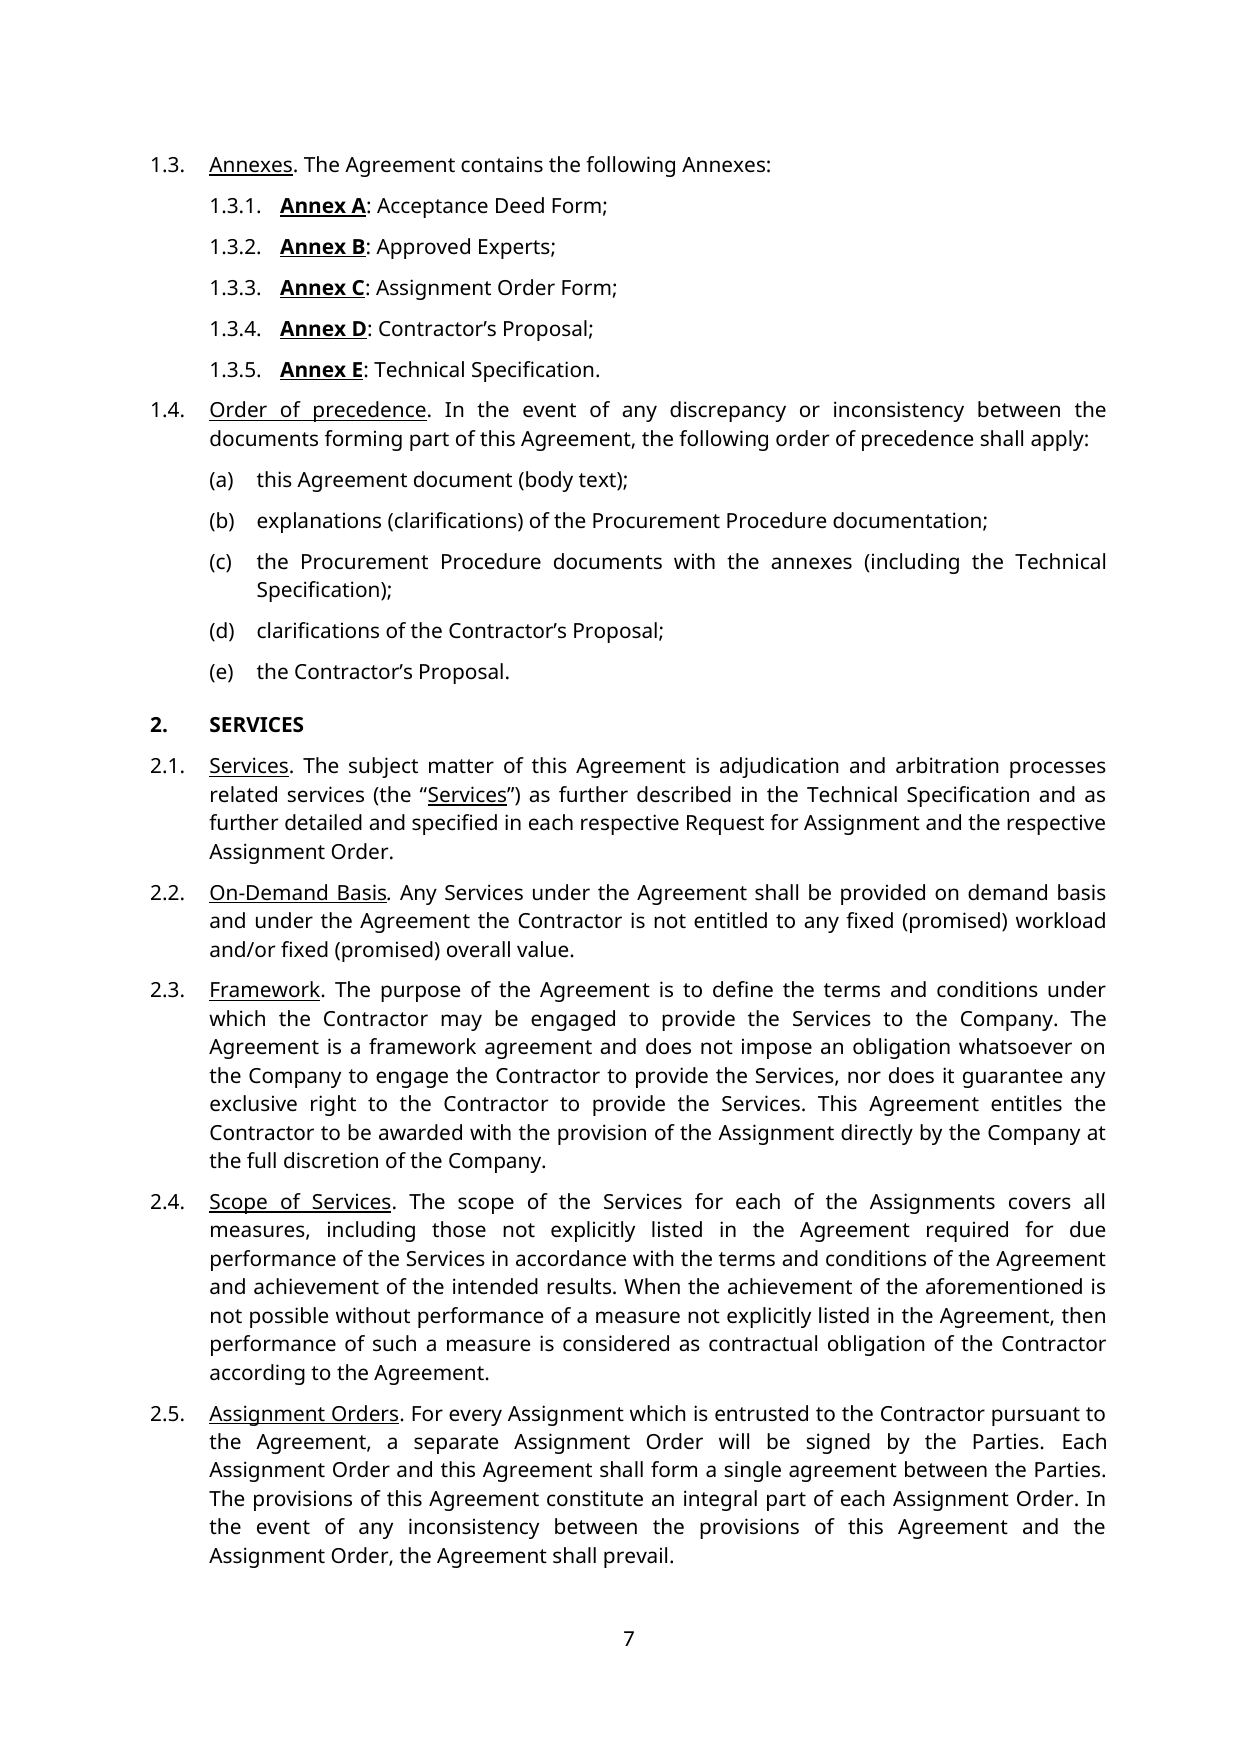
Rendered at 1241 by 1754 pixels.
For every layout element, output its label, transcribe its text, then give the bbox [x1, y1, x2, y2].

text Framework. The purpose of the Agreement is to define the terms and conditions under which the Contractor may be engaged to provide the Services to the Company. The Agreement is a framework agreement and does not impose an obligation whatsoever on the Company to engage the Contractor to provide the Services, nor does it guarantee any exclusive right to the Contractor to provide the Services. This Agreement entitles the Contractor to be awarded with the provision of the Assignment directly by the Company at the full discretion of the Company. [150, 976, 1107, 1175]
text explanations (clarifications) of the Procurement Procedure documentation; [209, 506, 1107, 534]
text Annex A: Acceptance Deed Form; [209, 191, 1107, 219]
text this Agreement document (body text); [209, 465, 1107, 493]
text Annexes. The Agreement contains the following Annexes: [150, 150, 1107, 178]
text Scope of Services. The scope of the Services for each of the Assignments covers all measures, including those not explicitly listed in the Agreement required for due performance of the Services in accordance with the terms and conditions of the Agreement and achievement of the intended results. When the achievement of the aforementioned is not possible without performance of a measure not explicitly listed in the Agreement, then performance of such a measure is considered as contractual obligation of the Contractor according to the Agreement. [150, 1187, 1107, 1386]
text the Contractor’s Proposal. [209, 657, 1107, 686]
text Annex C: Assignment Order Form; [209, 273, 1107, 301]
text Order of precedence. In the event of any discrepancy or inconsistency between the documents forming part of this Agreement, the following order of precedence shall apply: [150, 396, 1107, 452]
text the Procurement Procedure documents with the annexes (including the Technical Specification); [209, 547, 1107, 604]
text clarifications of the Contractor’s Proposal; [209, 616, 1107, 645]
text On-Demand Basis. Any Services under the Agreement shall be provided on demand basis and under the Agreement the Contractor is not entitled to any fixed (promised) workload and/or fixed (promised) overall value. [150, 878, 1107, 963]
text SERVICES [150, 711, 1107, 739]
text Annex B: Approved Experts; [209, 232, 1107, 260]
text Annex E: Technical Specification. [209, 355, 1107, 383]
text Services. The subject matter of this Agreement is adjudication and arbitration processes related services (the “Services”) as further described in the Technical Specification and as further detailed and specified in each respective Request for Assignment and the respective Assignment Order. [150, 752, 1107, 865]
text Assignment Orders. For every Assignment which is entrusted to the Contractor pursuant to the Agreement, a separate Assignment Order will be signed by the Parties. Each Assignment Order and this Agreement shall form a single agreement between the Parties. The provisions of this Agreement constitute an integral part of each Assignment Order. In the event of any inconsistency between the provisions of this Agreement and the Assignment Order, the Agreement shall prevail. [150, 1399, 1107, 1569]
text Annex D: Contractor’s Proposal; [209, 314, 1107, 342]
